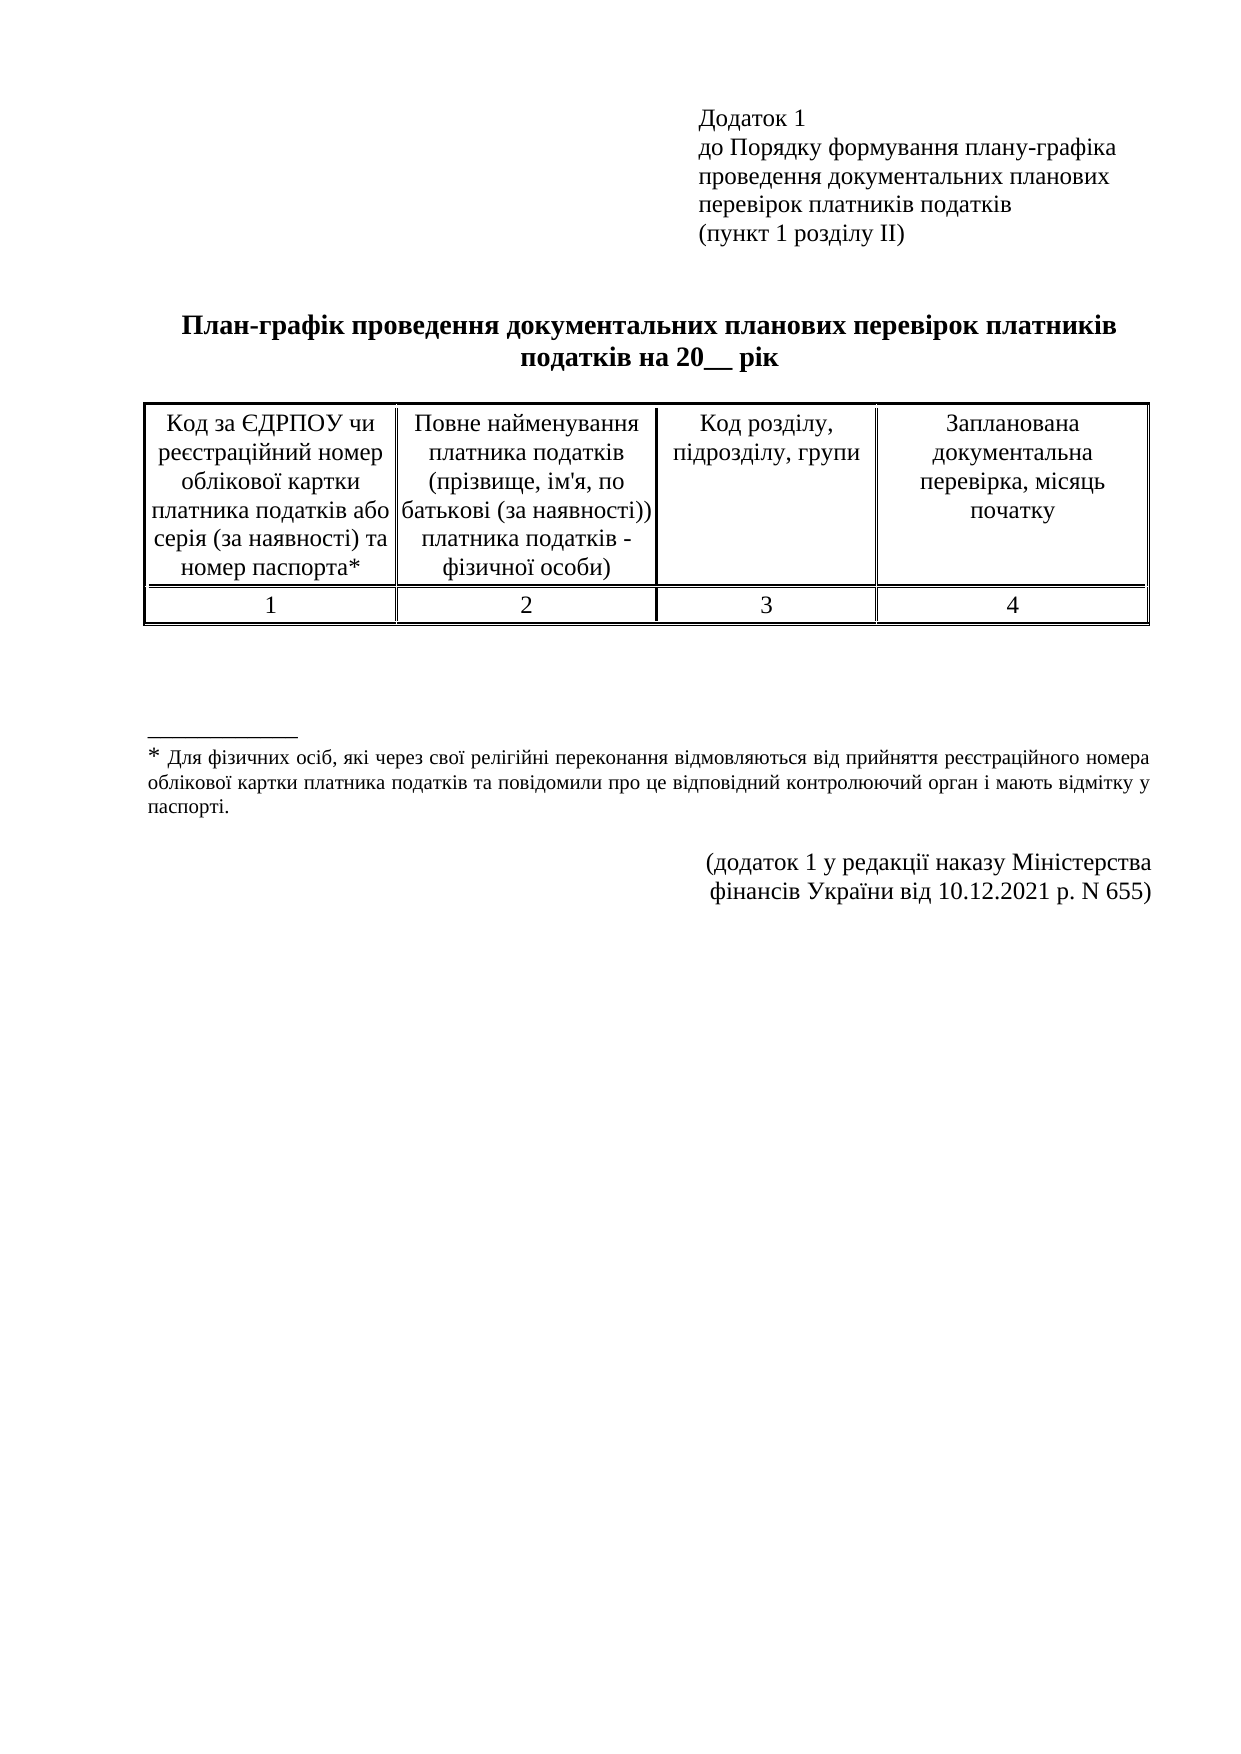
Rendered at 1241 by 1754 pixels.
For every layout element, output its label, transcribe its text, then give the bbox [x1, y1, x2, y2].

table_header Повне найменування платника податків (прізвище, ім'я, по батькові (за наявності)) платника податків - фізичної особи) [397, 405, 656, 584]
table_cell 3 [656, 588, 877, 622]
table_header Код розділу, підрозділу, групи [656, 405, 877, 584]
text ____________ * Для фізичних осіб, які через свої релігійні переконання відмовляються від прийняття реєстраційного номера облікової картки платника податків та повідомили про це відповідний контролюючий орган і мають відмітку у паспорті. [148, 712, 1152, 818]
table_cell 4 [877, 584, 1147, 622]
table_header Запланована документальна перевірка, місяць початку [877, 405, 1147, 584]
text (додаток 1 у редакції наказу Міністерства фінансів України від 10.12.2021 р. N 655) [148, 847, 1152, 904]
table_header Код за ЄДРПОУ чи реєстраційний номер облікової картки платника податків або серія (за наявності) та номер паспорта* [146, 405, 397, 584]
subtitle План-графік проведення документальних планових перевірок платників податків на 20__ рік [148, 308, 1152, 373]
table_header Додаток 1 до Порядку формування плану-графіка проведення документальних планових перевірок платників податків (пункт 1 розділу II) [695, 100, 1147, 250]
table_cell 1 [146, 584, 397, 622]
table_cell 2 [397, 588, 656, 622]
